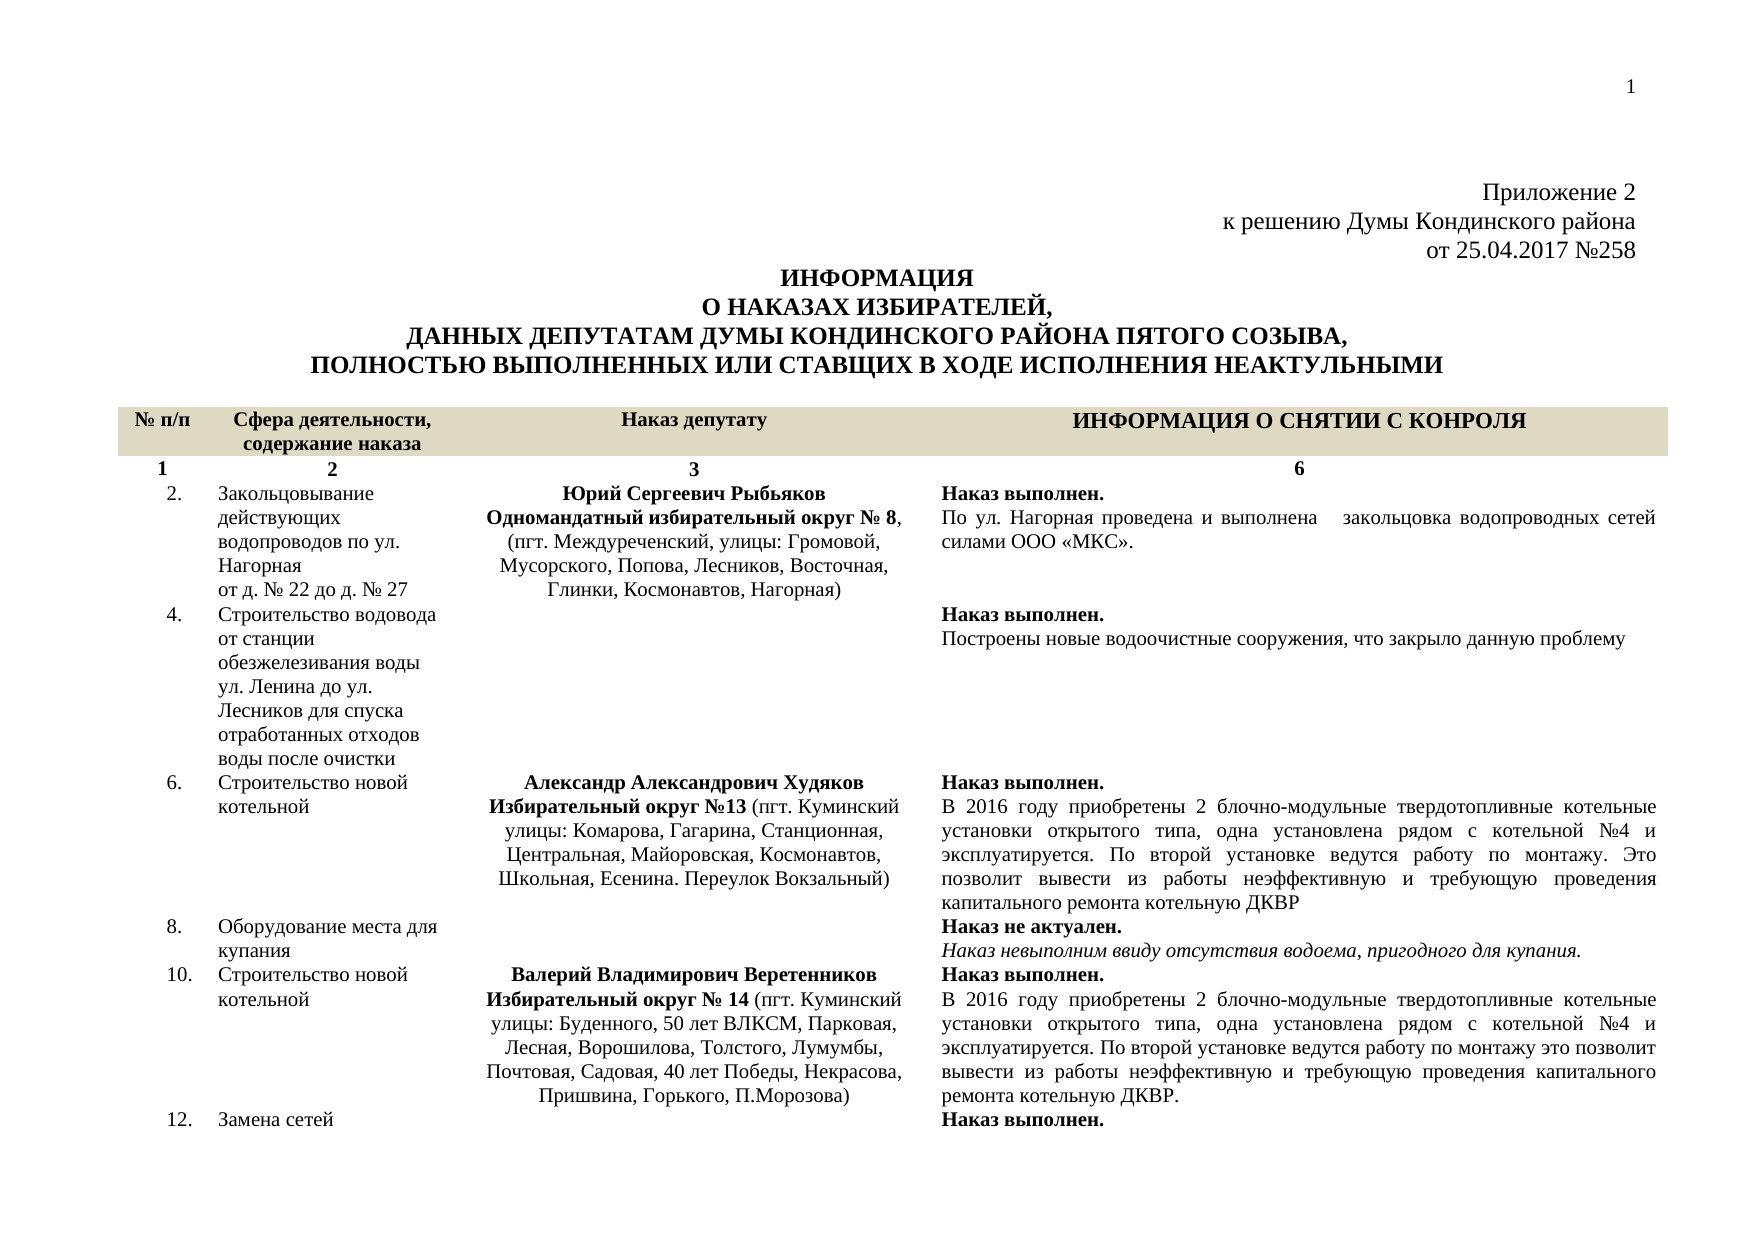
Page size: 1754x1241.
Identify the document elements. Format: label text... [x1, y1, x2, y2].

table_cell Наказ не актуален. Наказ невыполним ввиду отсутствия водоема, пригодного для купания. [930, 914, 1668, 962]
table_cell Строительство новой котельной [207, 770, 458, 914]
table_cell [118, 770, 207, 914]
table_cell 3 [458, 456, 930, 481]
text от 25.04.2017 №258 [118, 235, 1636, 263]
text Приложение 2 [118, 177, 1636, 206]
text О НАКАЗАХ ИЗБИРАТЕЛЕЙ, [118, 292, 1636, 321]
table_header Наказ депутату [458, 407, 930, 456]
table_cell [118, 601, 207, 770]
table_cell Оборудование места для купания [207, 914, 458, 962]
table_cell [118, 963, 207, 1107]
table_cell [118, 914, 207, 962]
table_cell Строительство новой котельной [207, 963, 458, 1107]
table_cell 2 [207, 456, 458, 481]
table_cell [118, 481, 207, 601]
text ДАННЫХ ДЕПУТАТАМ ДУМЫ КОНДИНСКОГО РАЙОНА ПЯТОГО СОЗЫВА, [118, 321, 1636, 350]
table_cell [207, 1107, 458, 1131]
table_header № п/п [118, 407, 207, 456]
table_cell Наказ выполнен. В 2016 году приобретены 2 блочно-модульные твердотопливные котельные установки открытого типа, одна установлена рядом с котельной №4 и эксплуатируется. По второй установке ведутся работу по монтажу. Это позволит вывести из работы неэффективную и требующую проведения капитального ремонта котельную ДКВР [930, 770, 1668, 914]
table_cell Строительство водовода от станции обезжелезивания воды ул. Ленина до ул. Лесников для спуска отработанных отходов воды после очистки [207, 601, 458, 770]
text ПОЛНОСТЬЮ ВЫПОЛНЕННЫХ ИЛИ СТАВЩИХ В ХОДЕ ИСПОЛНЕНИЯ НЕАКТУЛЬНЫМИ [118, 350, 1636, 378]
table_cell Наказ выполнен. Построены новые водоочистные сооружения, что закрыло данную проблему [930, 601, 1668, 770]
table_cell Наказ выполнен. В 2016 году приобретены 2 блочно-модульные твердотопливные котельные установки открытого типа, одна установлена рядом с котельной №4 и эксплуатируется. По второй установке ведутся работу по монтажу это позволит вывести из работы неэффективную и требующую проведения капитального ремонта котельную ДКВР. [930, 963, 1668, 1107]
table_cell 6 [930, 456, 1668, 481]
text ИНФОРМАЦИЯ [118, 263, 1636, 292]
table_cell 1 [118, 456, 207, 481]
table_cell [930, 1107, 1668, 1131]
table_cell Наказ выполнен. По ул. Нагорная проведена и выполнена закольцовка водопроводных сетей силами ООО «МКС». [930, 481, 1668, 601]
table_header ИНФОРМАЦИЯ О СНЯТИИ С КОНРОЛЯ [930, 407, 1668, 456]
table_cell Александр Александрович Худяков Избирательный округ №13 (пгт. Куминский улицы: Комарова, Гагарина, Станционная, Центральная, Майоровская, Космонавтов, Школьная, Есенина. Переулок Вокзальный) [458, 770, 930, 962]
table_cell Юрий Сергеевич Рыбьяков Одномандатный избирательный округ № 8, (пгт. Междуреченский, улицы: Громовой, Мусорского, Попова, Лесников, Восточная, Глинки, Космонавтов, Нагорная) [458, 481, 930, 770]
text к решению Думы Кондинского района [118, 206, 1636, 235]
table_cell Валерий Владимирович Веретенников Избирательный округ № 14 (пгт. Куминский улицы: Буденного, 50 лет ВЛКСМ, Парковая, Лесная, Ворошилова, Толстого, Лумумбы, Почтовая, Садовая, 40 лет Победы, Некрасова, Пришвина, Горького, П.Морозова) [458, 963, 930, 1131]
table_header Сфера деятельности, содержание наказа [207, 407, 458, 456]
table_cell [118, 1107, 207, 1131]
table_cell Закольцовывание действующих водопроводов по ул. Нагорная от д. № 22 до д. № 27 [207, 481, 458, 601]
